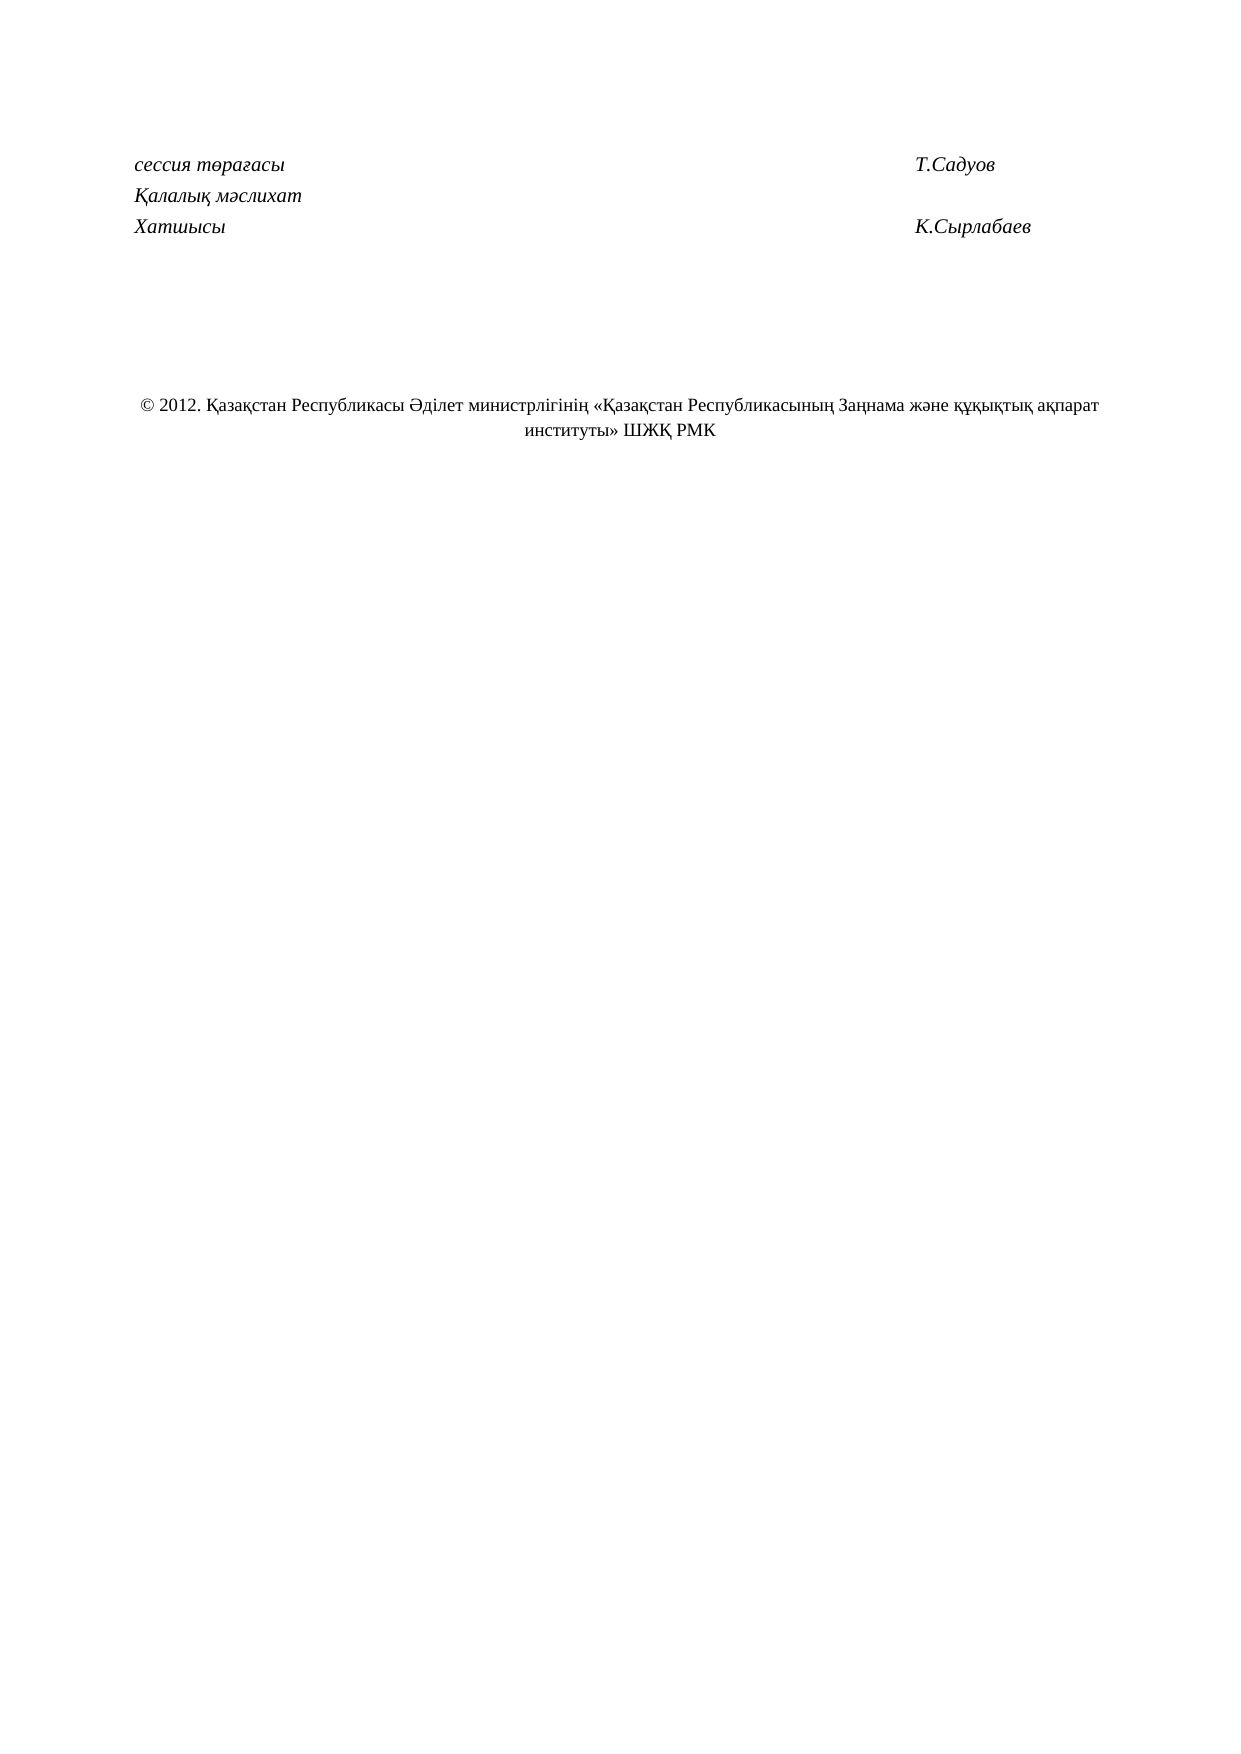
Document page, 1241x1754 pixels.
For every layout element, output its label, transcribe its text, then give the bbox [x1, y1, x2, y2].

table_cell Хатшысы [101, 212, 913, 243]
table_cell сессия төрағасы [101, 150, 913, 181]
text © 2012. Қазақстан Республикасы Әділет министрлігінің «Қазақстан Республикасының Заңнама және құқықтық ақпарат институты» ШЖҚ РМК [112, 394, 1128, 441]
table_cell К.Сырлабаев [913, 212, 1240, 243]
table_cell Т.Садуов [913, 150, 1240, 181]
table_cell Қалалық мәслихат [101, 181, 1240, 212]
